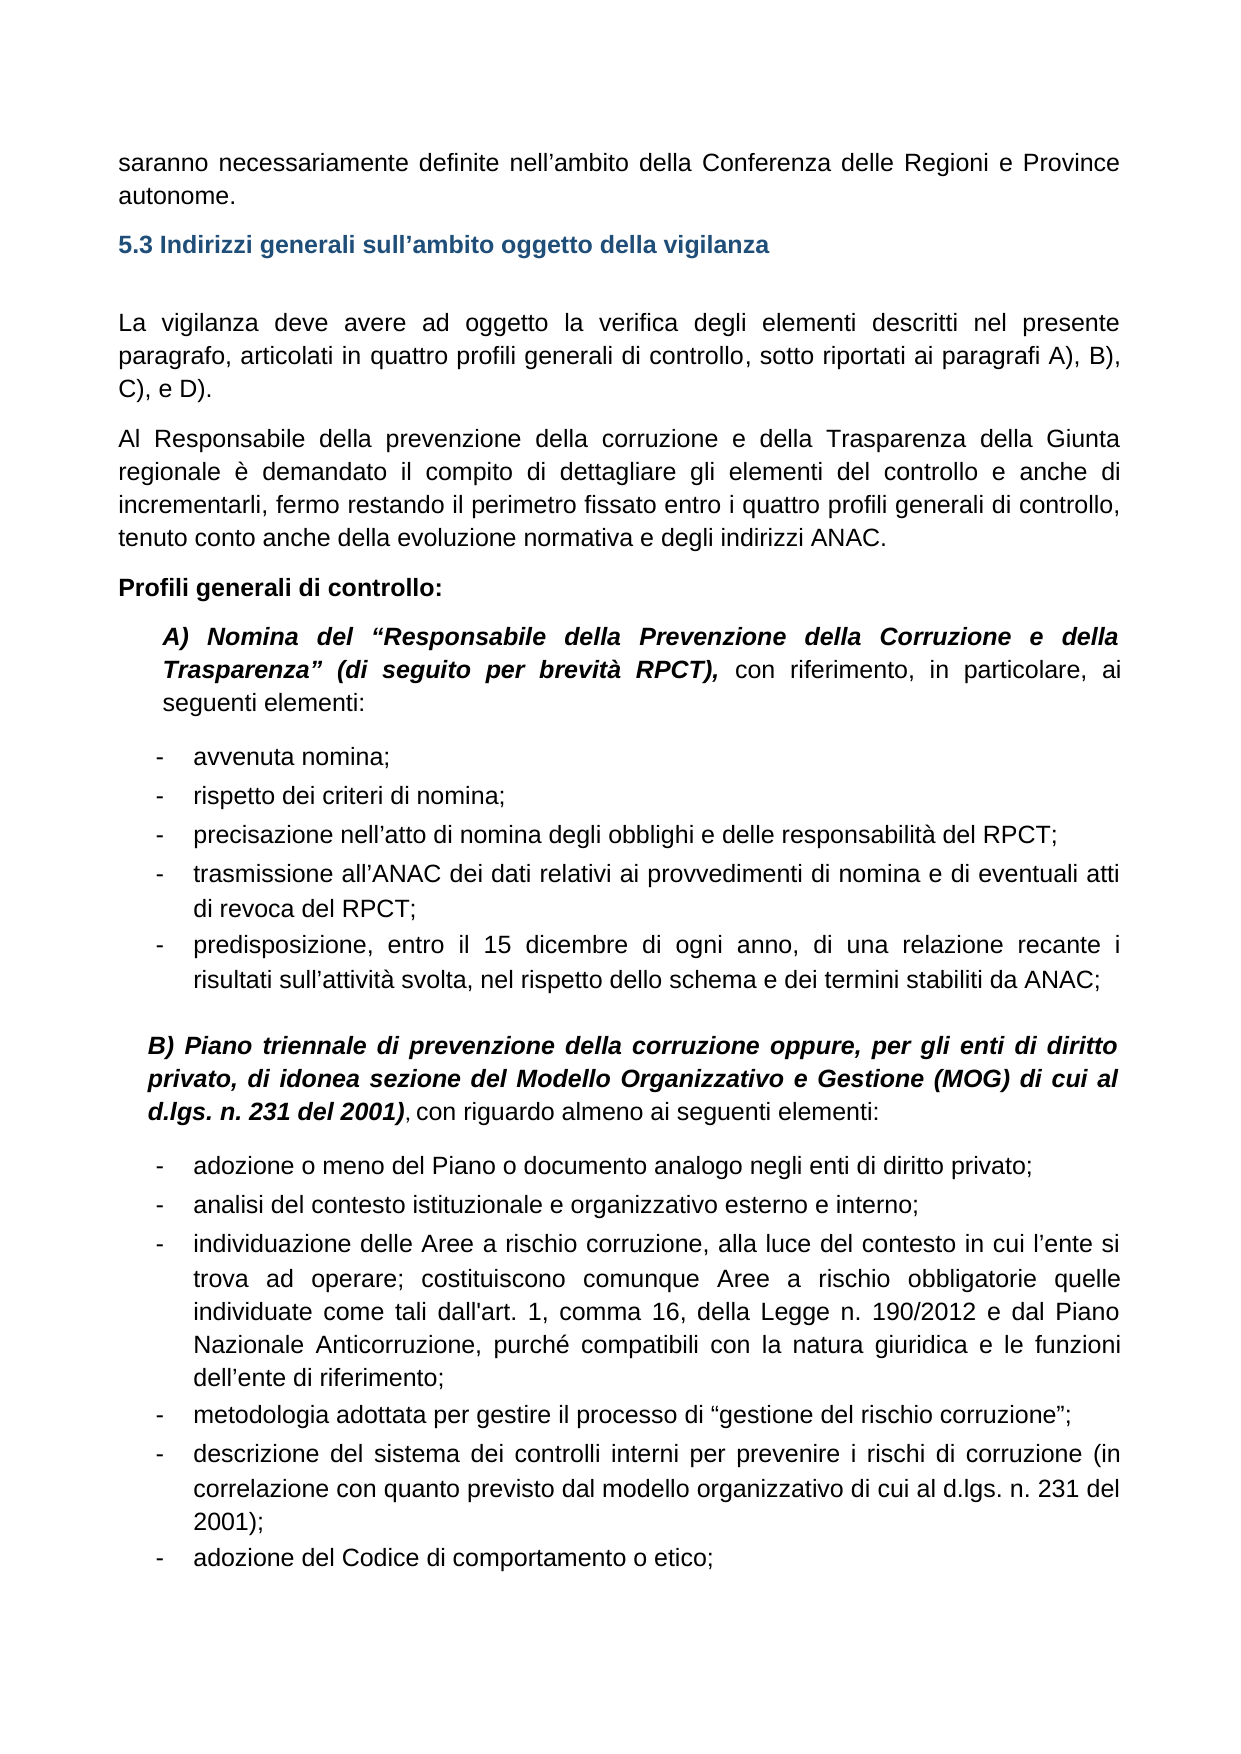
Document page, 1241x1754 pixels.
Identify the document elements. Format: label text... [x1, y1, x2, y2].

list predisposizione, entro il 15 dicembre di ogni anno, di una relazione recante i risultati sull’attività svolta, nel rispetto dello schema e dei termini stabiliti da ANAC; [156, 927, 1122, 994]
list adozione o meno del Piano o documento analogo negli enti di diritto privato; [156, 1148, 1122, 1182]
list rispetto dei criteri di nomina; [156, 777, 1122, 811]
list metodologia adottata per gestire il processo di “gestione del rischio corruzione”; [156, 1396, 1122, 1430]
text A) Nomina del “Responsabile della Prevenzione della Corruzione e della Trasparenza” (di seguito per brevità RPCT), con riferimento, in particolare, ai seguenti elementi: [162, 622, 1122, 717]
text Profili generali di controllo: [118, 573, 1122, 601]
text 5.3 Indirizzi generali sull’ambito oggetto della vigilanza [118, 230, 1122, 259]
text Al Responsabile della prevenzione della corruzione e della Trasparenza della Giunta regionale è demandato il compito di dettagliare gli elementi del controllo e anche di incrementarli, fermo restando il perimetro fissato entro i quattro profili generali di controllo, tenuto conto anche della evoluzione normativa e degli indirizzi ANAC. [118, 424, 1122, 552]
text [118, 148, 1122, 209]
list analisi del contesto istituzionale e organizzativo esterno e interno; [156, 1187, 1122, 1221]
list avvenuta nomina; [156, 738, 1122, 772]
list descrizione del sistema dei controlli interni per prevenire i rischi di corruzione (in correlazione con quanto previsto dal modello organizzativo di cui al d.lgs. n. 231 del 2001); [156, 1436, 1122, 1536]
list individuazione delle Aree a rischio corruzione, alla luce del contesto in cui l’ente si trova ad operare; costituiscono comunque Aree a rischio obbligatorie quelle individuate come tali dall'art. 1, comma 16, della Legge n. 190/2012 e dal Piano Nazionale Anticorruzione, purché compatibili con la natura giuridica e le funzioni dell’ente di riferimento; [156, 1226, 1122, 1392]
list trasmissione all’ANAC dei dati relativi ai provvedimenti di nomina e di eventuali atti di revoca del RPCT; [156, 856, 1122, 923]
list adozione del Codice di comportamento o etico; [156, 1540, 1122, 1574]
text B) Piano triennale di prevenzione della corruzione oppure, per gli enti di diritto privato, di idonea sezione del Modello Organizzativo e Gestione (MOG) di cui al d.lgs. n. 231 del 2001), con riguardo almeno ai seguenti elementi: [148, 1031, 1122, 1127]
list precisazione nell’atto di nomina degli obblighi e delle responsabilità del RPCT; [156, 816, 1122, 851]
text La vigilanza deve avere ad oggetto la verifica degli elementi descritti nel presente paragrafo, articolati in quattro profili generali di controllo, sotto riportati ai paragrafi A), B), C), e D). [118, 308, 1122, 403]
